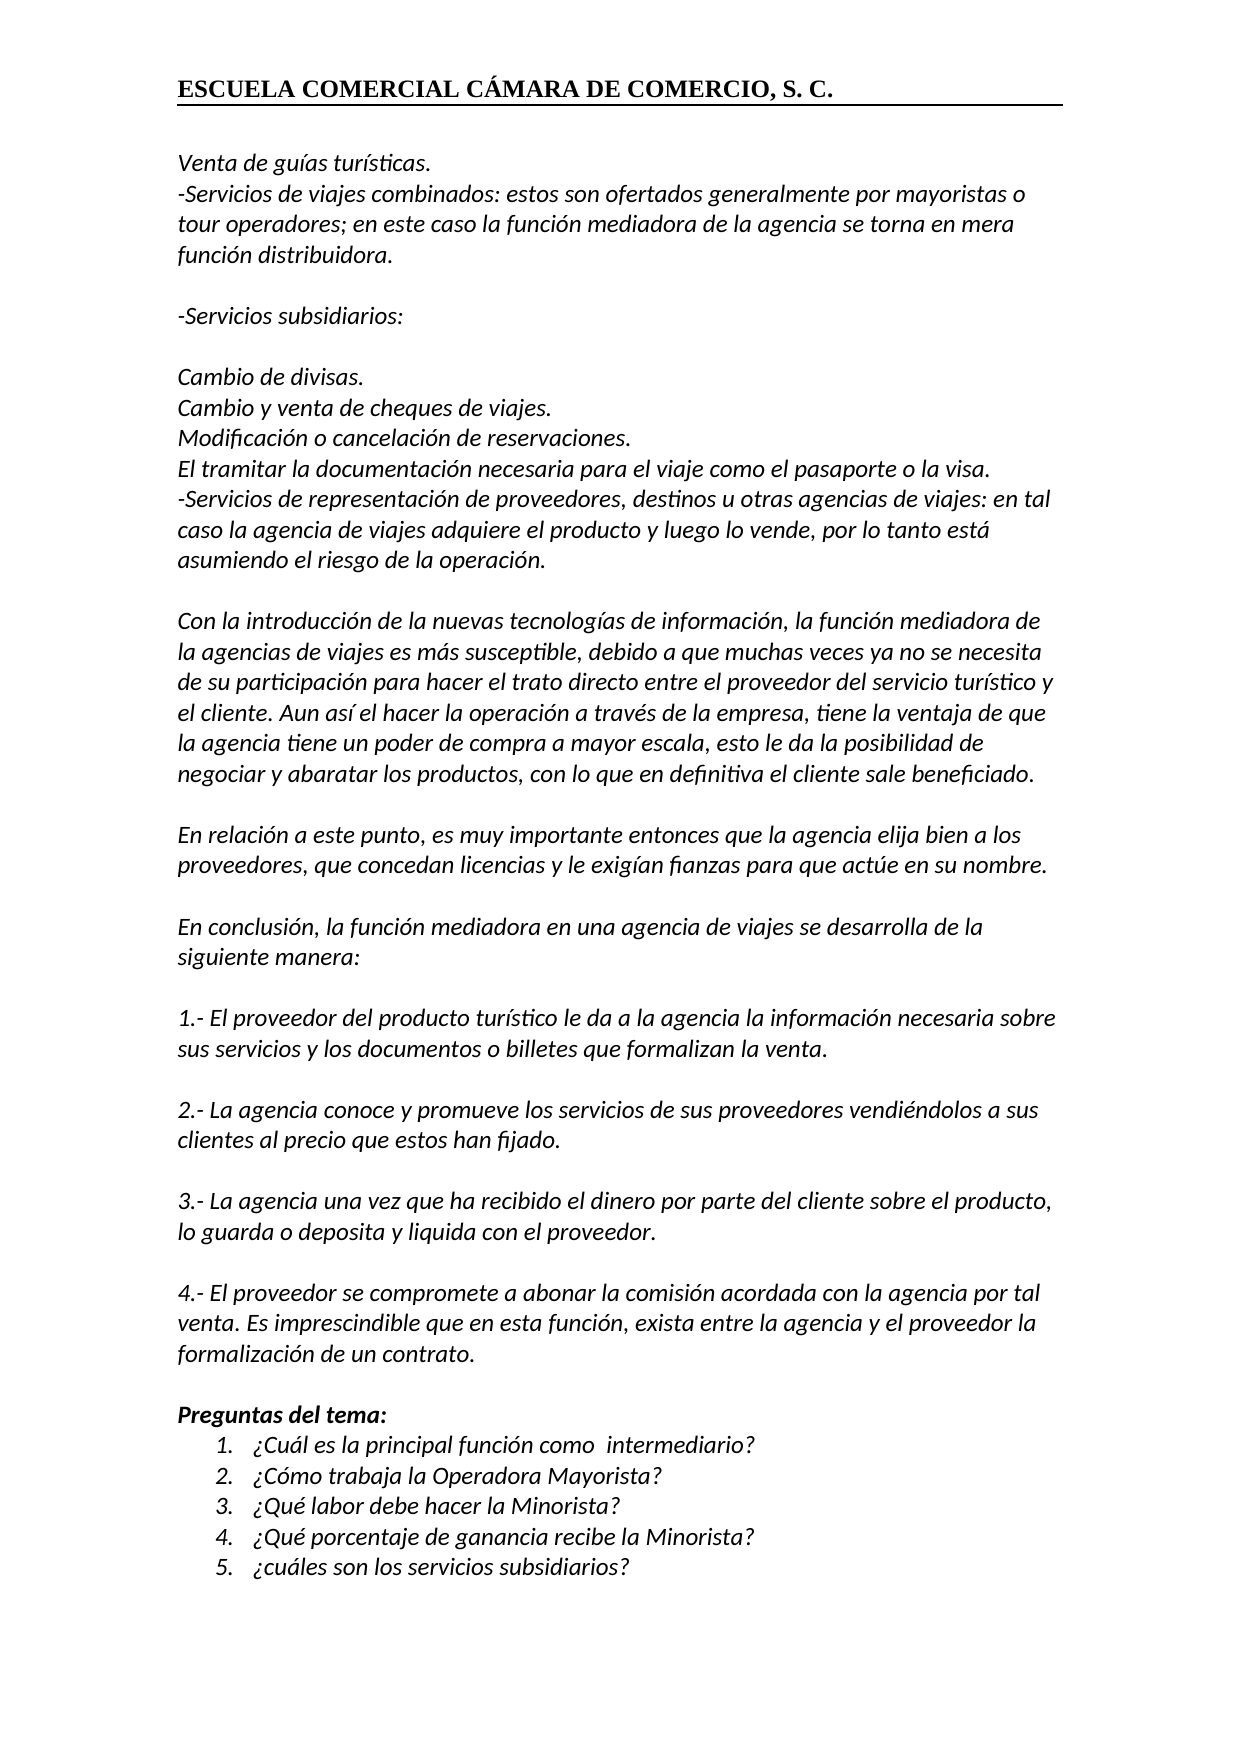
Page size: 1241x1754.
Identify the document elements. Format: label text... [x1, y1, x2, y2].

text Venta de guías turísticas. [177, 148, 1063, 178]
text En relación a este punto, es muy importante entonces que la agencia elija bien a los proveedores, que concedan licencias y le exigían fianzas para que actúe en su nombre. [177, 819, 1063, 880]
text El tramitar la documentación necesaria para el viaje como el pasaporte o la visa. [177, 453, 1063, 483]
list ¿cuáles son los servicios subsidiarios? [215, 1552, 1063, 1582]
text En conclusión, la función mediadora en una agencia de viajes se desarrolla de la siguiente manera: [177, 911, 1063, 972]
list ¿Cómo trabaja la Operadora Mayorista? [215, 1460, 1063, 1491]
text 1.- El proveedor del producto turístico le da a la agencia la información necesaria sobre sus servicios y los documentos o billetes que formalizan la venta. [177, 1002, 1063, 1063]
text -Servicios de representación de proveedores, destinos u otras agencias de viajes: en tal caso la agencia de viajes adquiere el producto y luego lo vende, por lo tanto está asumiendo el riesgo de la operación. [177, 483, 1063, 575]
text 3.- La agencia una vez que ha recibido el dinero por parte del cliente sobre el producto, lo guarda o deposita y liquida con el proveedor. [177, 1185, 1063, 1246]
text -Servicios de viajes combinados: estos son ofertados generalmente por mayoristas o tour operadores; en este caso la función mediadora de la agencia se torna en mera función distribuidora. [177, 178, 1063, 270]
list ¿Cuál es la principal función como intermediario? [215, 1429, 1063, 1460]
text Modificación o cancelación de reservaciones. [177, 422, 1063, 453]
text Preguntas del tema: [177, 1399, 1063, 1429]
list ¿Qué porcentaje de ganancia recibe la Minorista? [215, 1521, 1063, 1552]
text Cambio de divisas. [177, 361, 1063, 392]
text Con la introducción de la nuevas tecnologías de información, la función mediadora de la agencias de viajes es más susceptible, debido a que muchas veces ya no se necesita de su participación para hacer el trato directo entre el proveedor del servicio turístico y el cliente. Aun así el hacer la operación a través de la empresa, tiene la ventaja de que la agencia tiene un poder de compra a mayor escala, esto le da la posibilidad de negociar y abaratar los productos, con lo que en definitiva el cliente sale beneficiado. [177, 605, 1063, 788]
list ¿Qué labor debe hacer la Minorista? [215, 1491, 1063, 1521]
text -Servicios subsidiarios: [177, 300, 1063, 331]
text 2.- La agencia conoce y promueve los servicios de sus proveedores vendiéndolos a sus clientes al precio que estos han fijado. [177, 1094, 1063, 1155]
text Cambio y venta de cheques de viajes. [177, 392, 1063, 422]
text 4.- El proveedor se compromete a abonar la comisión acordada con la agencia por tal venta. Es imprescindible que en esta función, exista entre la agencia y el proveedor la formalización de un contrato. [177, 1277, 1063, 1368]
